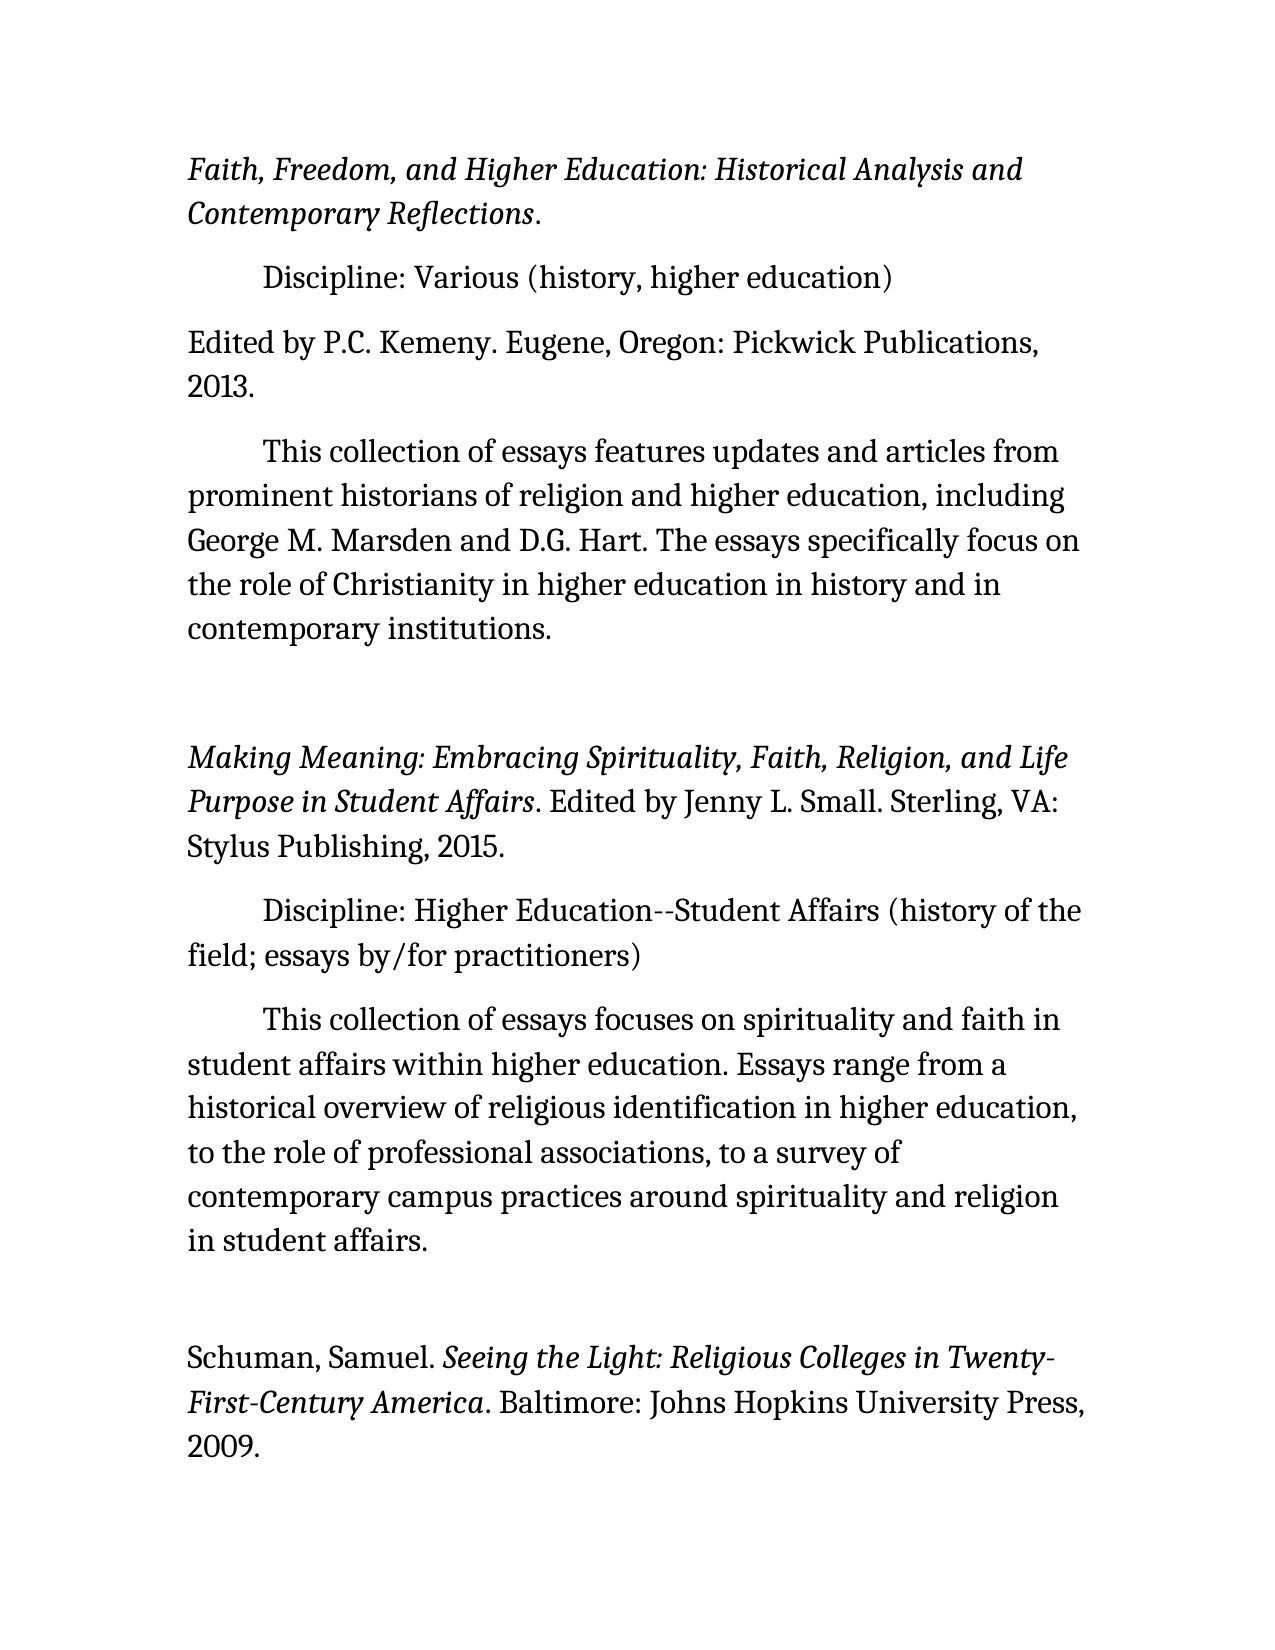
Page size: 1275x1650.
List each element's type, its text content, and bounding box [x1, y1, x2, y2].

text Discipline: Various (history, higher education) [187, 259, 1087, 297]
text Faith, Freedom, and Higher Education: Historical Analysis and Contemporary Reflections. [187, 150, 1087, 232]
text Schuman, Samuel. Seeing the Light: Religious Colleges in Twenty-First-Century America. Baltimore: Johns Hopkins University Press, 2009. [187, 1339, 1087, 1465]
text Discipline: Higher Education--Student Affairs (history of the field; essays by/for practitioners) [187, 892, 1087, 974]
text Edited by P.C. Kemeny. Eugene, Oregon: Pickwick Publications, 2013. [187, 324, 1087, 406]
text This collection of essays focuses on spirituality and faith in student affairs within higher education. Essays range from a historical overview of religious identification in higher education, to the role of professional associations, to a survey of contemporary campus practices around spirituality and religion in student affairs. [187, 1001, 1087, 1259]
text This collection of essays features updates and articles from prominent historians of religion and higher education, including George M. Marsden and D.G. Hart. The essays specifically focus on the role of Christianity in higher education in history and in contemporary institutions. [187, 433, 1087, 647]
text Making Meaning: Embracing Spirituality, Faith, Religion, and Life Purpose in Student Affairs. Edited by Jenny L. Small. Sterling, VA: Stylus Publishing, 2015. [187, 739, 1087, 865]
